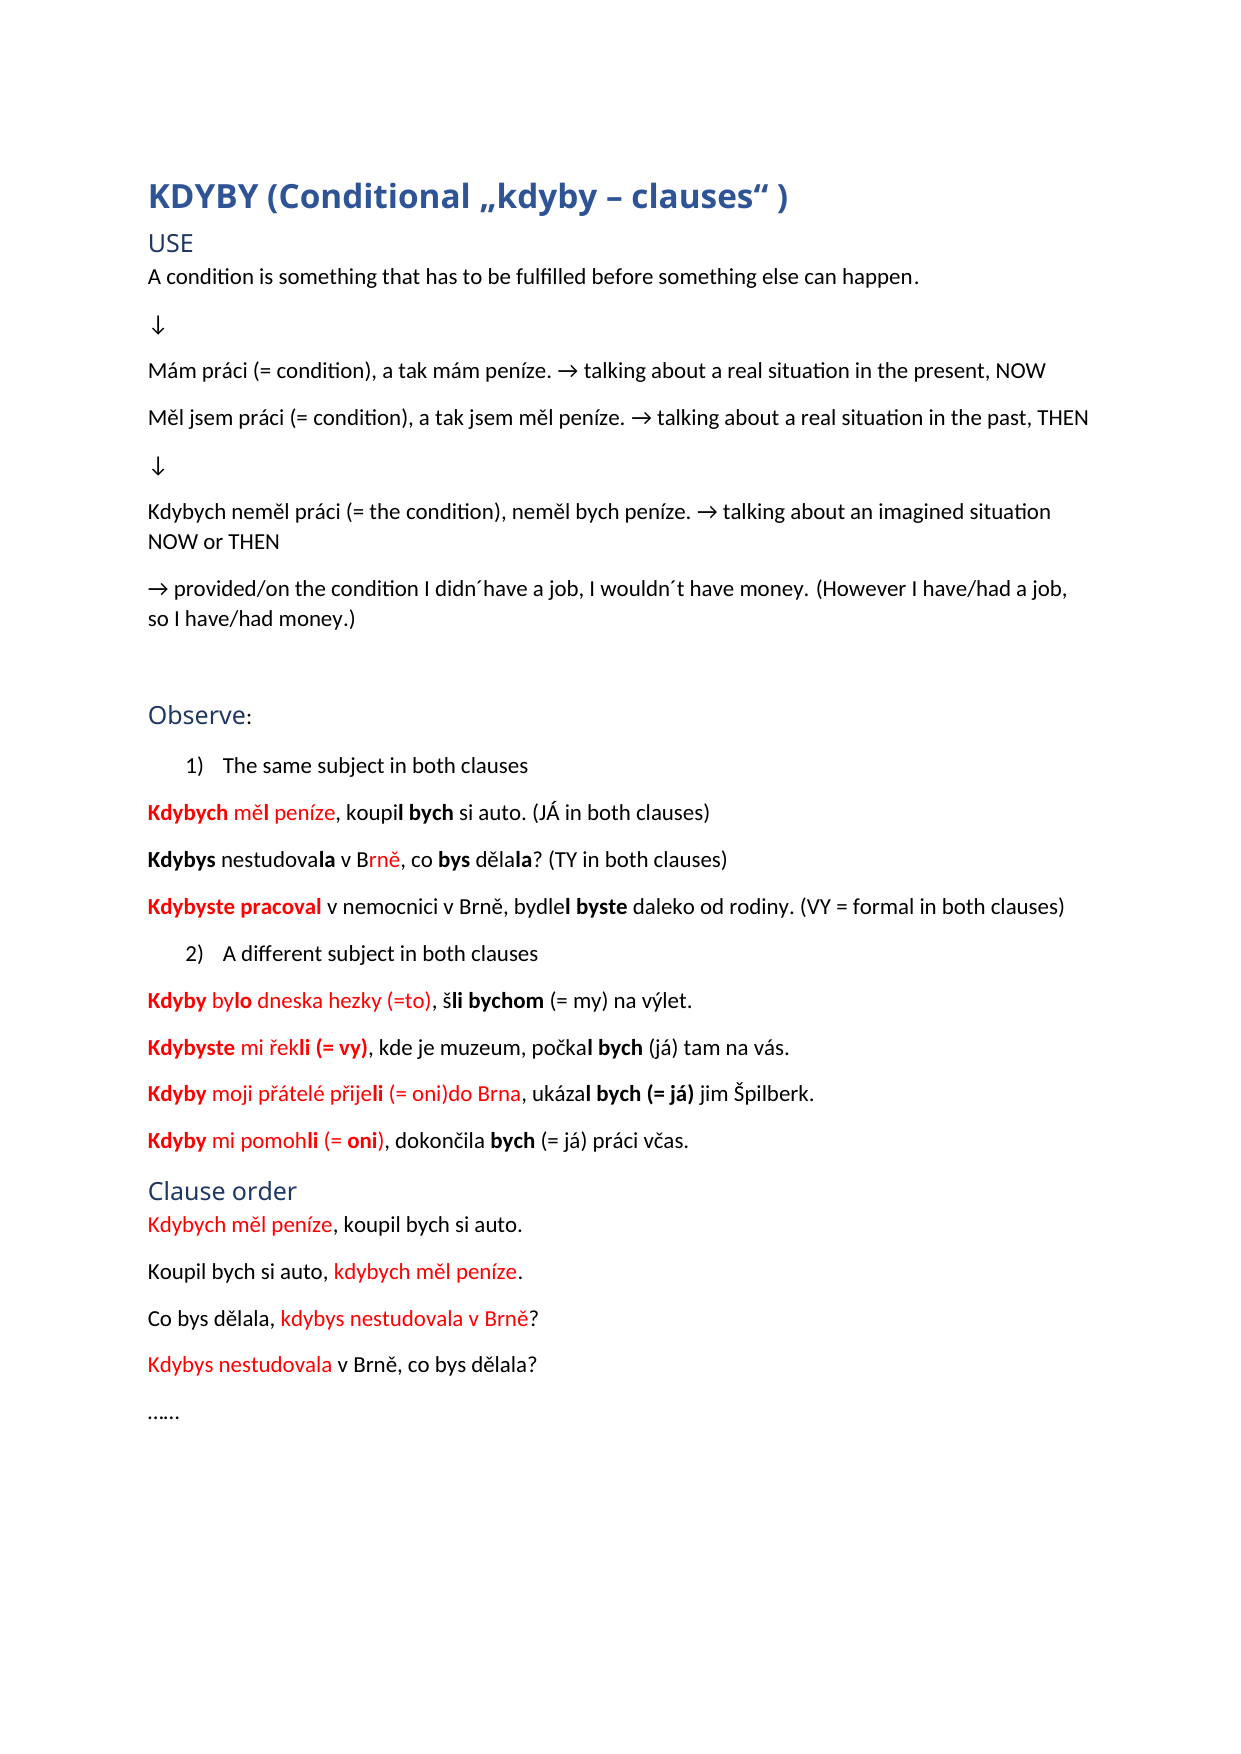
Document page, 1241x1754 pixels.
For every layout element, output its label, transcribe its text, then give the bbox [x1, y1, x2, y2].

text Co bys dělala, kdybys nestudovala v Brně? [148, 1304, 1093, 1332]
text …… [148, 1397, 1093, 1426]
text Kdyby moji přátelé přijeli (= oni)do Brna, ukázal bych (= já) jim Špilberk. [148, 1079, 1093, 1107]
text Kdybyste pracoval v nemocnici v Brně, bydlel byste daleko od rodiny. (VY = formal in both clauses) [148, 892, 1093, 920]
text Kdyby mi pomohli (= oni), dokončila bych (= já) práci včas. [148, 1126, 1093, 1154]
text Kdybys nestudovala v Brně, co bys dělala? [148, 1351, 1093, 1379]
text Kdybyste mi řekli (= vy), kde je muzeum, počkal bych (já) tam na vás. [148, 1033, 1093, 1061]
text Koupil bych si auto, kdybych měl peníze. [148, 1257, 1093, 1285]
subtitle KDYBY (Conditional „kdyby – clauses“ ) [148, 173, 1093, 218]
list The same subject in both clauses [185, 751, 1093, 779]
text Kdybych měl peníze, koupil bych si auto. (JÁ in both clauses) [148, 798, 1093, 826]
text ↓ [148, 450, 1093, 478]
text Mám práci (= condition), a tak mám peníze. → talking about a real situation in the present, NOW [148, 356, 1093, 384]
list A different subject in both clauses [185, 939, 1093, 967]
text Kdybys nestudovala v Brně, co bys dělala? (TY in both clauses) [148, 845, 1093, 873]
subtitle USE [148, 226, 1093, 260]
text Měl jsem práci (= condition), a tak jsem měl peníze. → talking about a real situation in the past, THEN [148, 403, 1093, 431]
text Kdybych měl peníze, koupil bych si auto. [148, 1210, 1093, 1238]
text Kdybych neměl práci (= the condition), neměl bych peníze. → talking about an imagined situation NOW or THEN [148, 497, 1093, 555]
text → provided/on the condition I didn´have a job, I wouldn´t have money. (However I have/had a job, so I have/had money.) [148, 574, 1093, 632]
text ↓ [148, 309, 1093, 337]
text Observe: [148, 698, 1093, 732]
subtitle Clause order [148, 1173, 1093, 1207]
text Kdyby bylo dneska hezky (=to), šli bychom (= my) na výlet. [148, 986, 1093, 1014]
text A condition is something that has to be fulfilled before something else can happen. [148, 262, 1093, 291]
